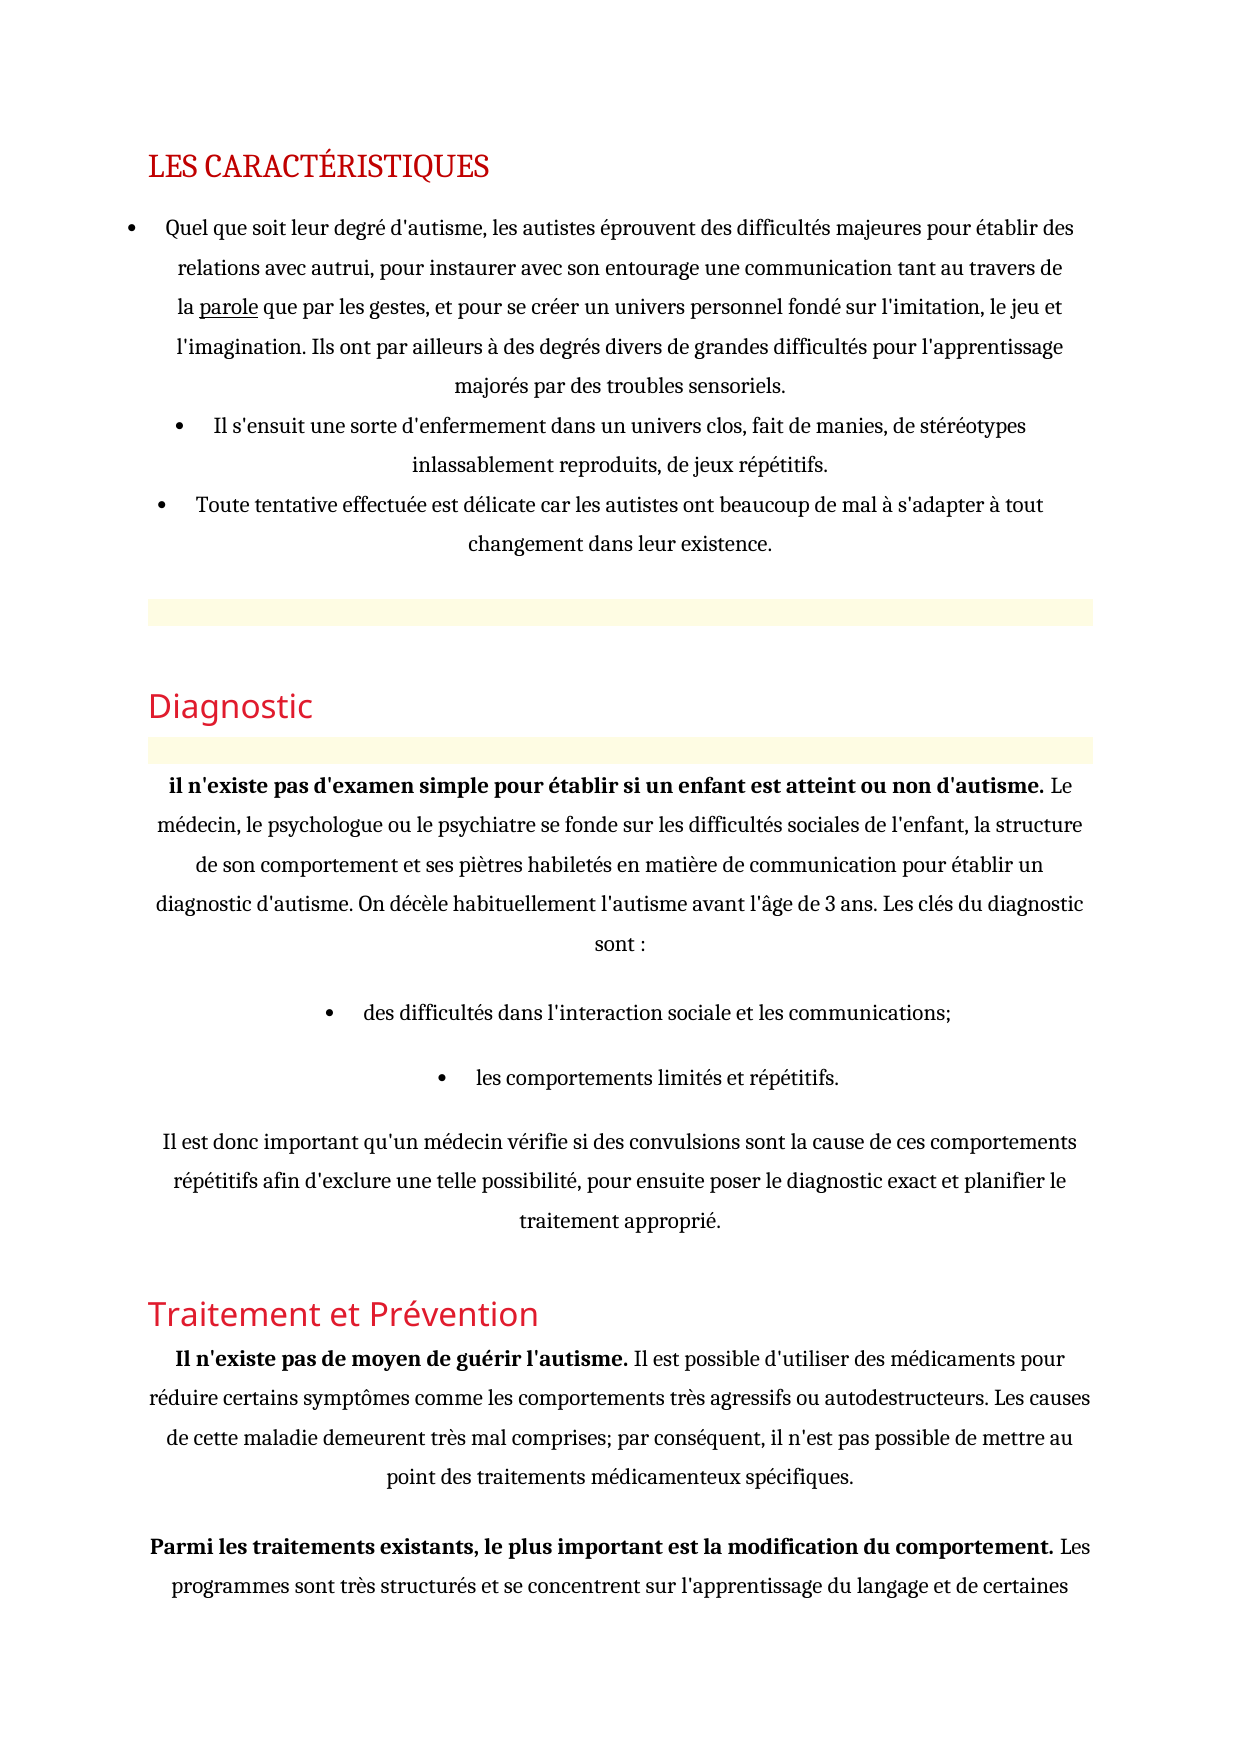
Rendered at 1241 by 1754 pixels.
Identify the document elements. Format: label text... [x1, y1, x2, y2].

list les comportements limités et répétitifs. [185, 1064, 1093, 1091]
list Quel que soit leur degré d'autisme, les autistes éprouvent des difficultés majeures pour établir des relations avec autrui, pour instaurer avec son entourage une communication tant au travers de la parole que par les gestes, et pour se créer un univers personnel fondé sur l'imitation, le jeu et l'imagination. Ils ont par ailleurs à des degrés divers de grandes difficultés pour l'apprentissage majorés par des troubles sensoriels. [110, 215, 1093, 399]
list Toute tentative effectuée est délicate car les autistes ont beaucoup de mal à s'adapter à tout changement dans leur existence. [110, 491, 1093, 557]
subtitle Traitement et Prévention [148, 1291, 1093, 1336]
list des difficultés dans l'interaction sociale et les communications; [185, 1000, 1093, 1026]
subtitle Diagnostic [148, 682, 1093, 728]
list Il s'ensuit une sorte d'enfermement dans un univers clos, fait de manies, de stéréotypes inlassablement reproduits, de jeux répétitifs. [110, 412, 1093, 478]
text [148, 1533, 1093, 1599]
subtitle LES CARACTÉRISTIQUES [148, 148, 1093, 186]
text il n'existe pas d'examen simple pour établir si un enfant est atteint ou non d'autisme. Le médecin, le psychologue ou le psychiatre se fonde sur les difficultés sociales de l'enfant, la structure de son comportement et ses piètres habiletés en matière de communication pour établir un diagnostic d'autisme. On décèle habituellement l'autisme avant l'âge de 3 ans. Les clés du diagnostic sont : [148, 772, 1093, 957]
text Il n'existe pas de moyen de guérir l'autisme. Il est possible d'utiliser des médicaments pour réduire certains symptômes comme les comportements très agressifs ou autodestructeurs. Les causes de cette maladie demeurent très mal comprises; par conséquent, il n'est pas possible de mettre au point des traitements médicamenteux spécifiques. [148, 1346, 1093, 1490]
text Il est donc important qu'un médecin vérifie si des convulsions sont la cause de ces comportements répétitifs afin d'exclure une telle possibilité, pour ensuite poser le diagnostic exact et planifier le traitement approprié. [148, 1129, 1093, 1234]
